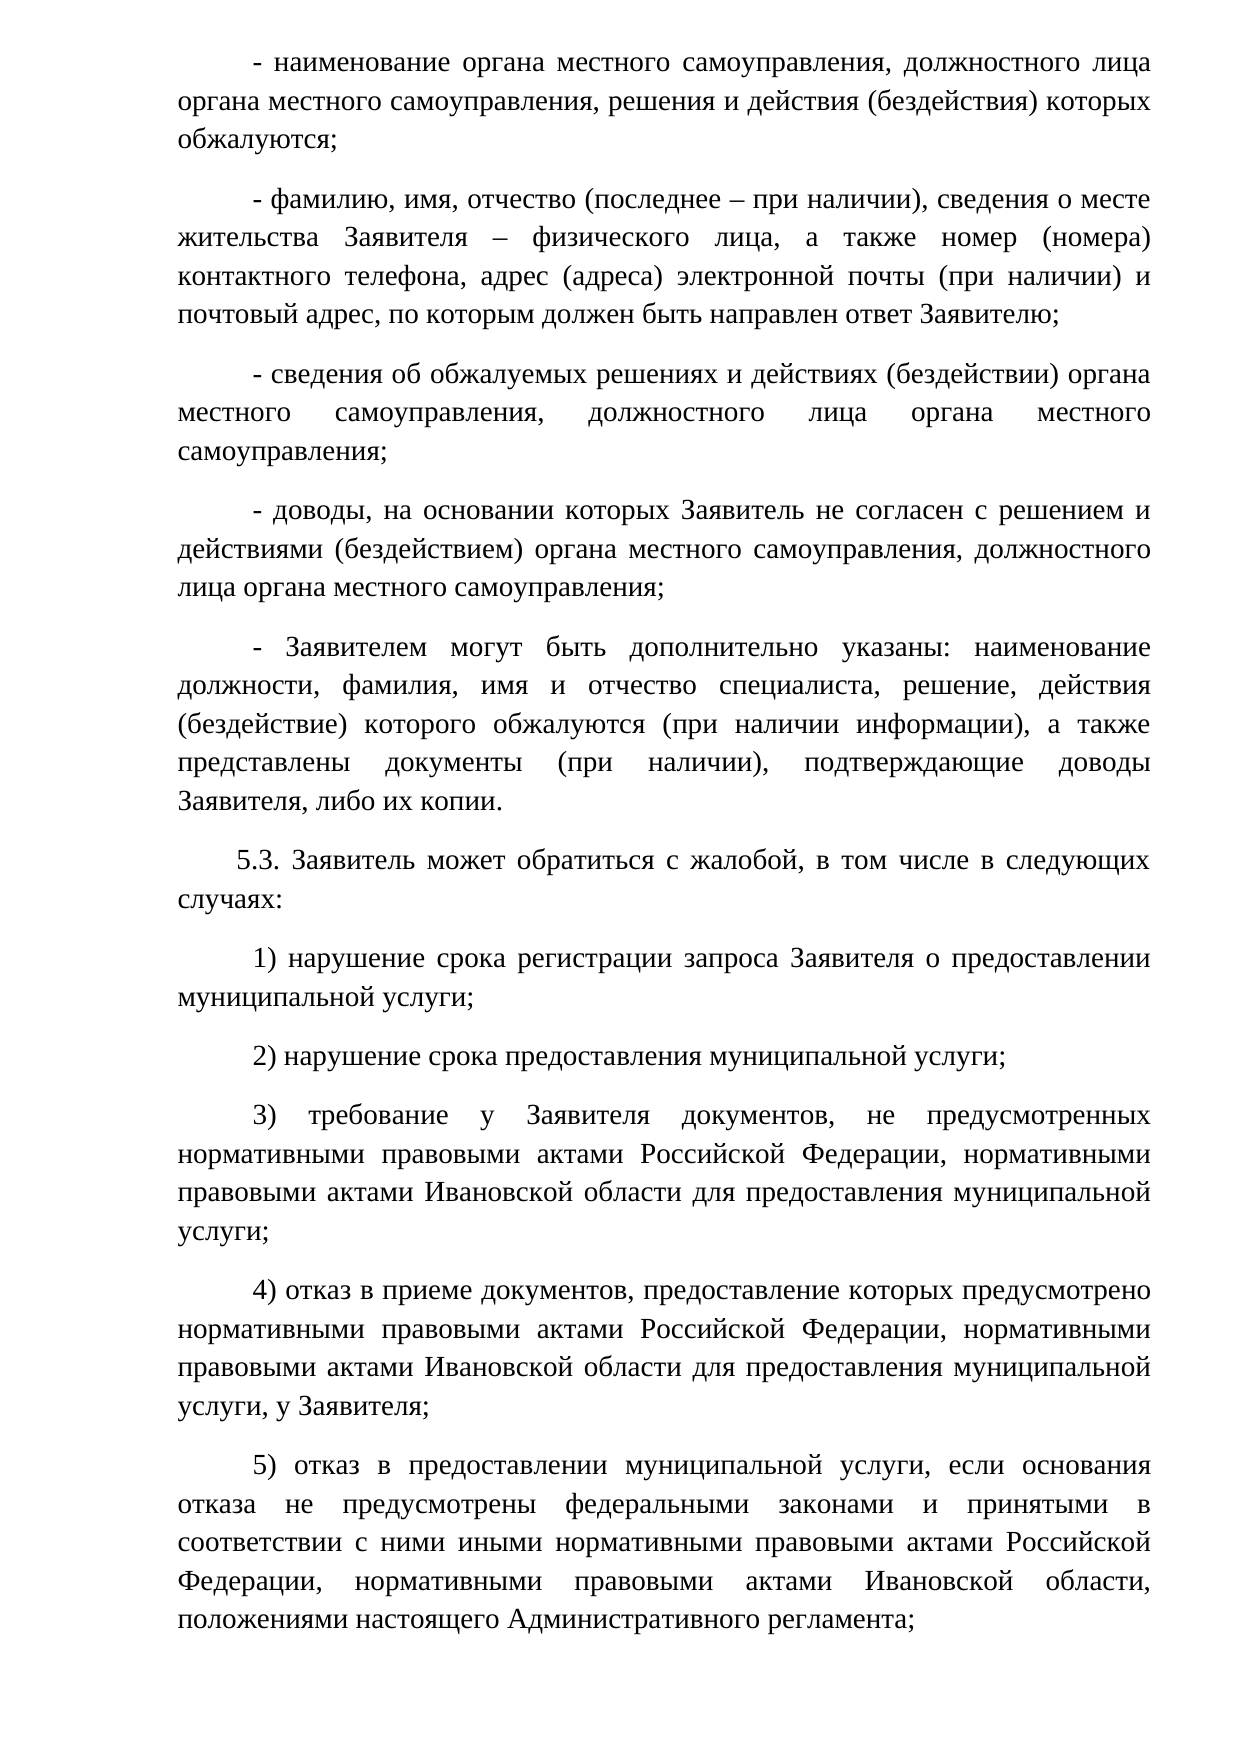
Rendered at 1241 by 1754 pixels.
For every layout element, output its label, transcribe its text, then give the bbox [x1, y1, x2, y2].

text - сведения об обжалуемых решениях и действиях (бездействии) органа местного самоуправления, должностного лица органа местного самоуправления; [177, 356, 1152, 466]
text 2) нарушение срока предоставления муниципальной услуги; [177, 1038, 1152, 1072]
text - наименование органа местного самоуправления, должностного лица органа местного самоуправления, решения и действия (бездействия) которых обжалуются; [177, 44, 1152, 155]
text 4) отказ в приеме документов, предоставление которых предусмотрено нормативными правовыми актами Российской Федерации, нормативными правовыми актами Ивановской области для предоставления муниципальной услуги, у Заявителя; [177, 1272, 1152, 1422]
text 1) нарушение срока регистрации запроса Заявителя о предоставлении муниципальной услуги; [177, 940, 1152, 1012]
text - фамилию, имя, отчество (последнее – при наличии), сведения о месте жительства Заявителя – физического лица, а также номер (номера) контактного телефона, адрес (адреса) электронной почты (при наличии) и почтовый адрес, по которым должен быть направлен ответ Заявителю; [177, 181, 1152, 330]
text 5.3. Заявитель может обратиться с жалобой, в том числе в следующих случаях: [177, 842, 1152, 914]
text - Заявителем могут быть дополнительно указаны: наименование должности, фамилия, имя и отчество специалиста, решение, действия (бездействие) которого обжалуются (при наличии информации), а также представлены документы (при наличии), подтверждающие доводы Заявителя, либо их копии. [177, 629, 1152, 816]
text - доводы, на основании которых Заявитель не согласен с решением и действиями (бездействием) органа местного самоуправления, должностного лица органа местного самоуправления; [177, 492, 1152, 603]
text 3) требование у Заявителя документов, не предусмотренных нормативными правовыми актами Российской Федерации, нормативными правовыми актами Ивановской области для предоставления муниципальной услуги; [177, 1097, 1152, 1247]
text 5) отказ в предоставлении муниципальной услуги, если основания отказа не предусмотрены федеральными законами и принятыми в соответствии с ними иными нормативными правовыми актами Российской Федерации, нормативными правовыми актами Ивановской области, положениями настоящего Административного регламента; [177, 1447, 1152, 1635]
